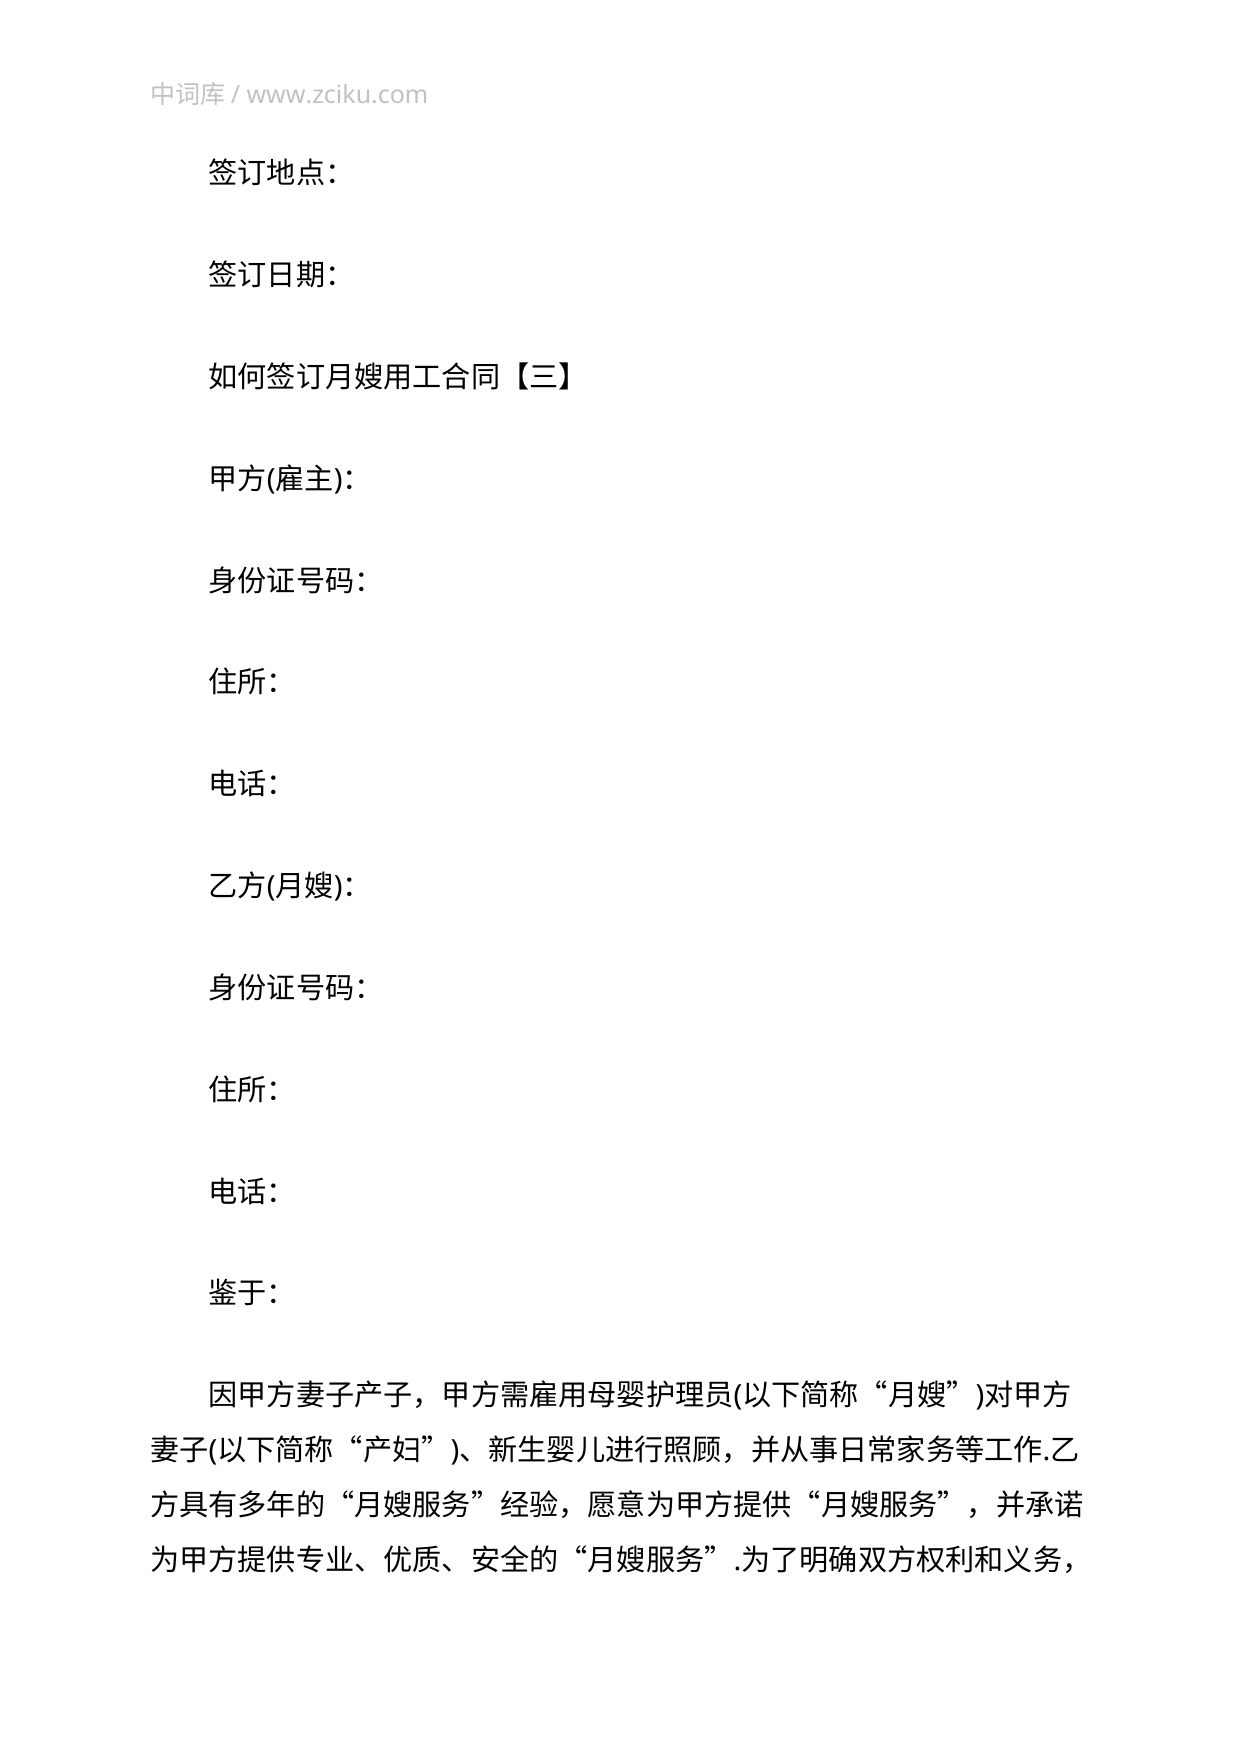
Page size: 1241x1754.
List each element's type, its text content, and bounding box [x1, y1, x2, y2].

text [150, 1372, 1090, 1579]
text 身份证号码： [150, 557, 1090, 599]
text 住所： [150, 1066, 1090, 1109]
text 住所： [150, 659, 1090, 701]
text 如何签订月嫂用工合同【三】 [150, 353, 1090, 396]
text 签订日期： [150, 252, 1090, 294]
text 乙方(月嫂)： [150, 863, 1090, 905]
text 电话： [150, 761, 1090, 803]
text 身份证号码： [150, 964, 1090, 1007]
text 电话： [150, 1168, 1090, 1210]
text 签订地点： [150, 150, 1090, 192]
text 鉴于： [150, 1270, 1090, 1312]
text 甲方(雇主)： [150, 455, 1090, 498]
